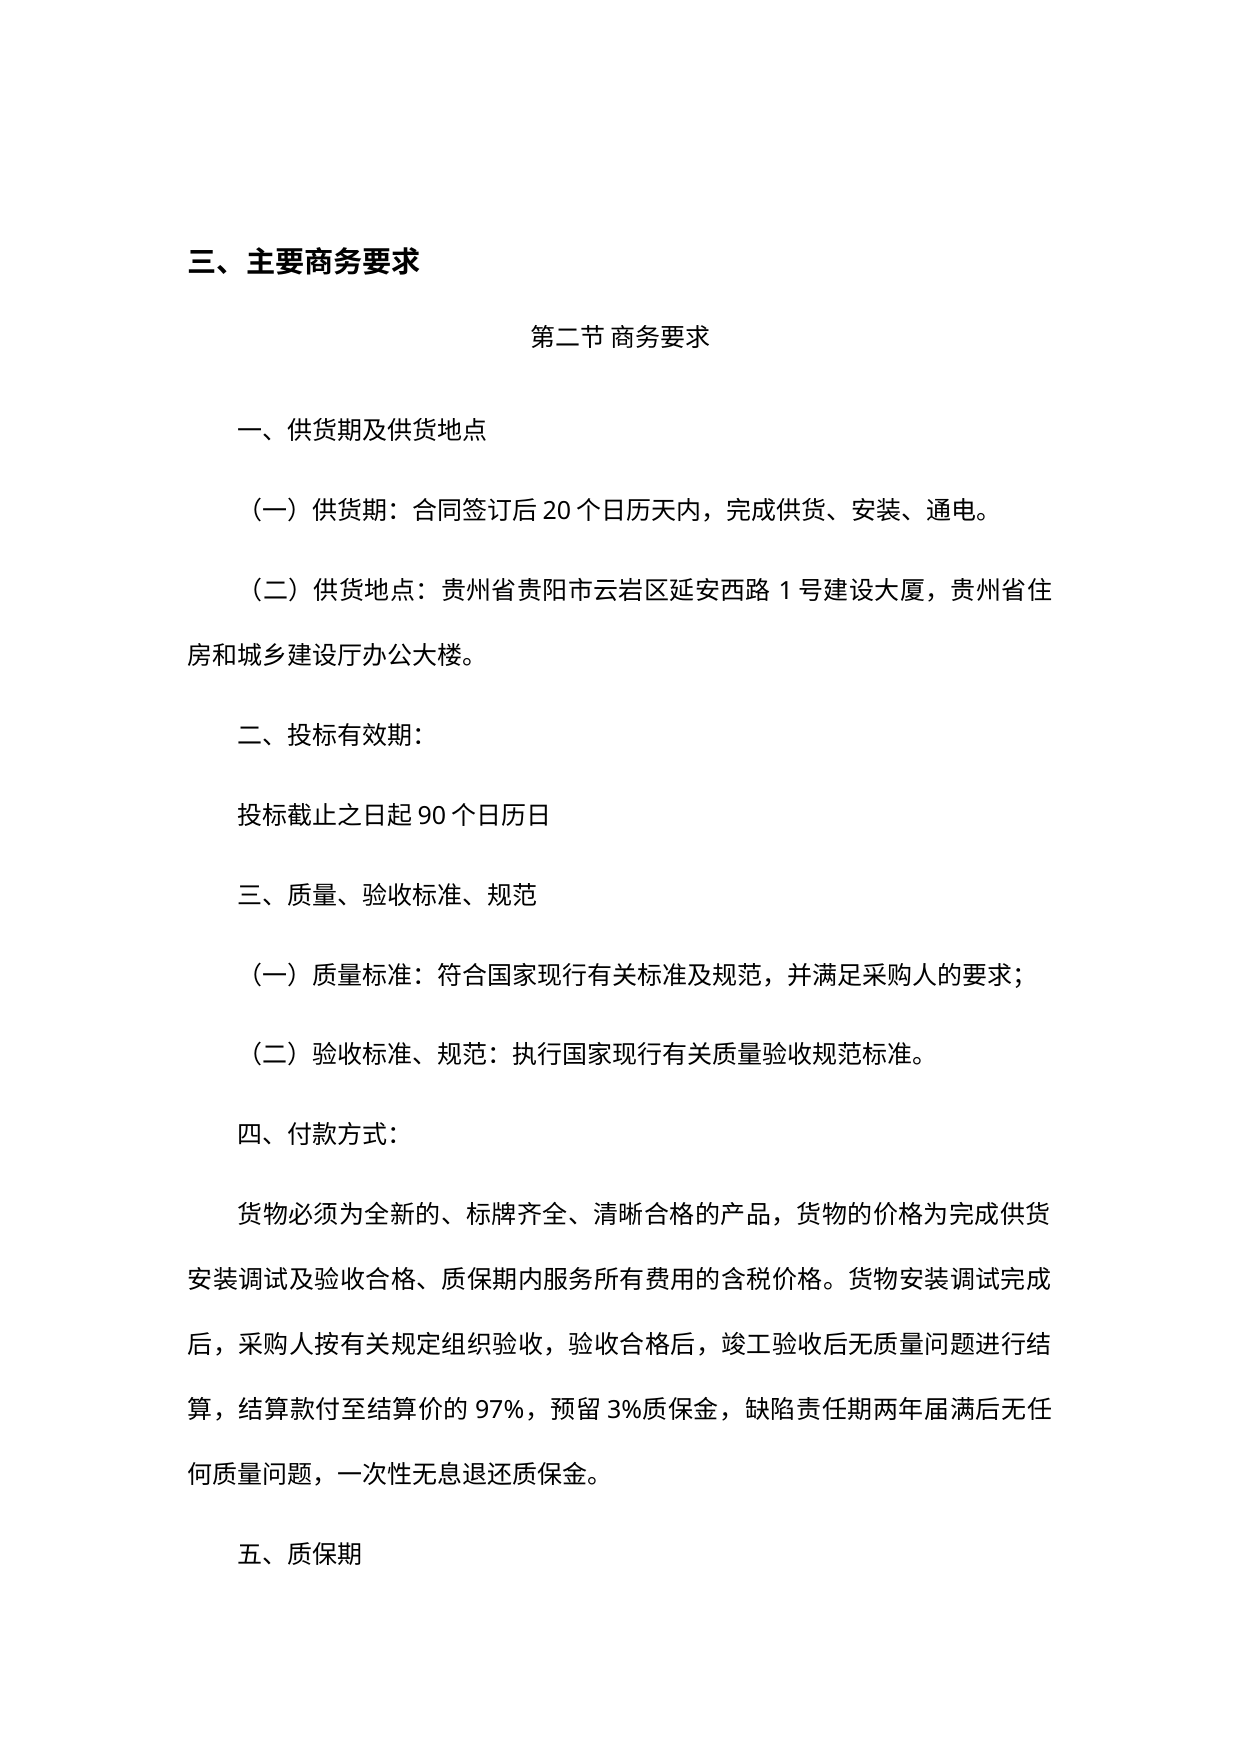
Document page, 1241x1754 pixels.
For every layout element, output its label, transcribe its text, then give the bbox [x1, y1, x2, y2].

text 五、质保期 [187, 1520, 1053, 1585]
text 三、主要商务要求 [187, 227, 1053, 292]
text （一）质量标准：符合国家现行有关标准及规范，并满足采购人的要求； [187, 941, 1053, 1006]
text 二、投标有效期： [187, 701, 1053, 766]
text （二）验收标准、规范：执行国家现行有关质量验收规范标准。 [187, 1021, 1053, 1086]
text 三、质量、验收标准、规范 [187, 861, 1053, 926]
text 四、付款方式： [187, 1101, 1053, 1166]
text （二）供货地点：贵州省贵阳市云岩区延安西路1号建设大厦，贵州省住房和城乡建设厅办公大楼。 [187, 556, 1053, 686]
text （一）供货期：合同签订后20个日历天内，完成供货、安装、通电。 [187, 476, 1053, 541]
subtitle 第二节 商务要求 [187, 317, 1053, 353]
text 货物必须为全新的、标牌齐全、清晰合格的产品，货物的价格为完成供货安装调试及验收合格、质保期内服务所有费用的含税价格。货物安装调试完成后，采购人按有关规定组织验收，验收合格后，竣工验收后无质量问题进行结算，结算款付至结算价的97%，预留3%质保金，缺陷责任期两年届满后无任何质量问题，一次性无息退还质保金。 [187, 1180, 1053, 1505]
text 一、供货期及供货地点 [187, 396, 1053, 461]
text 投标截止之日起90个日历日 [187, 781, 1053, 846]
